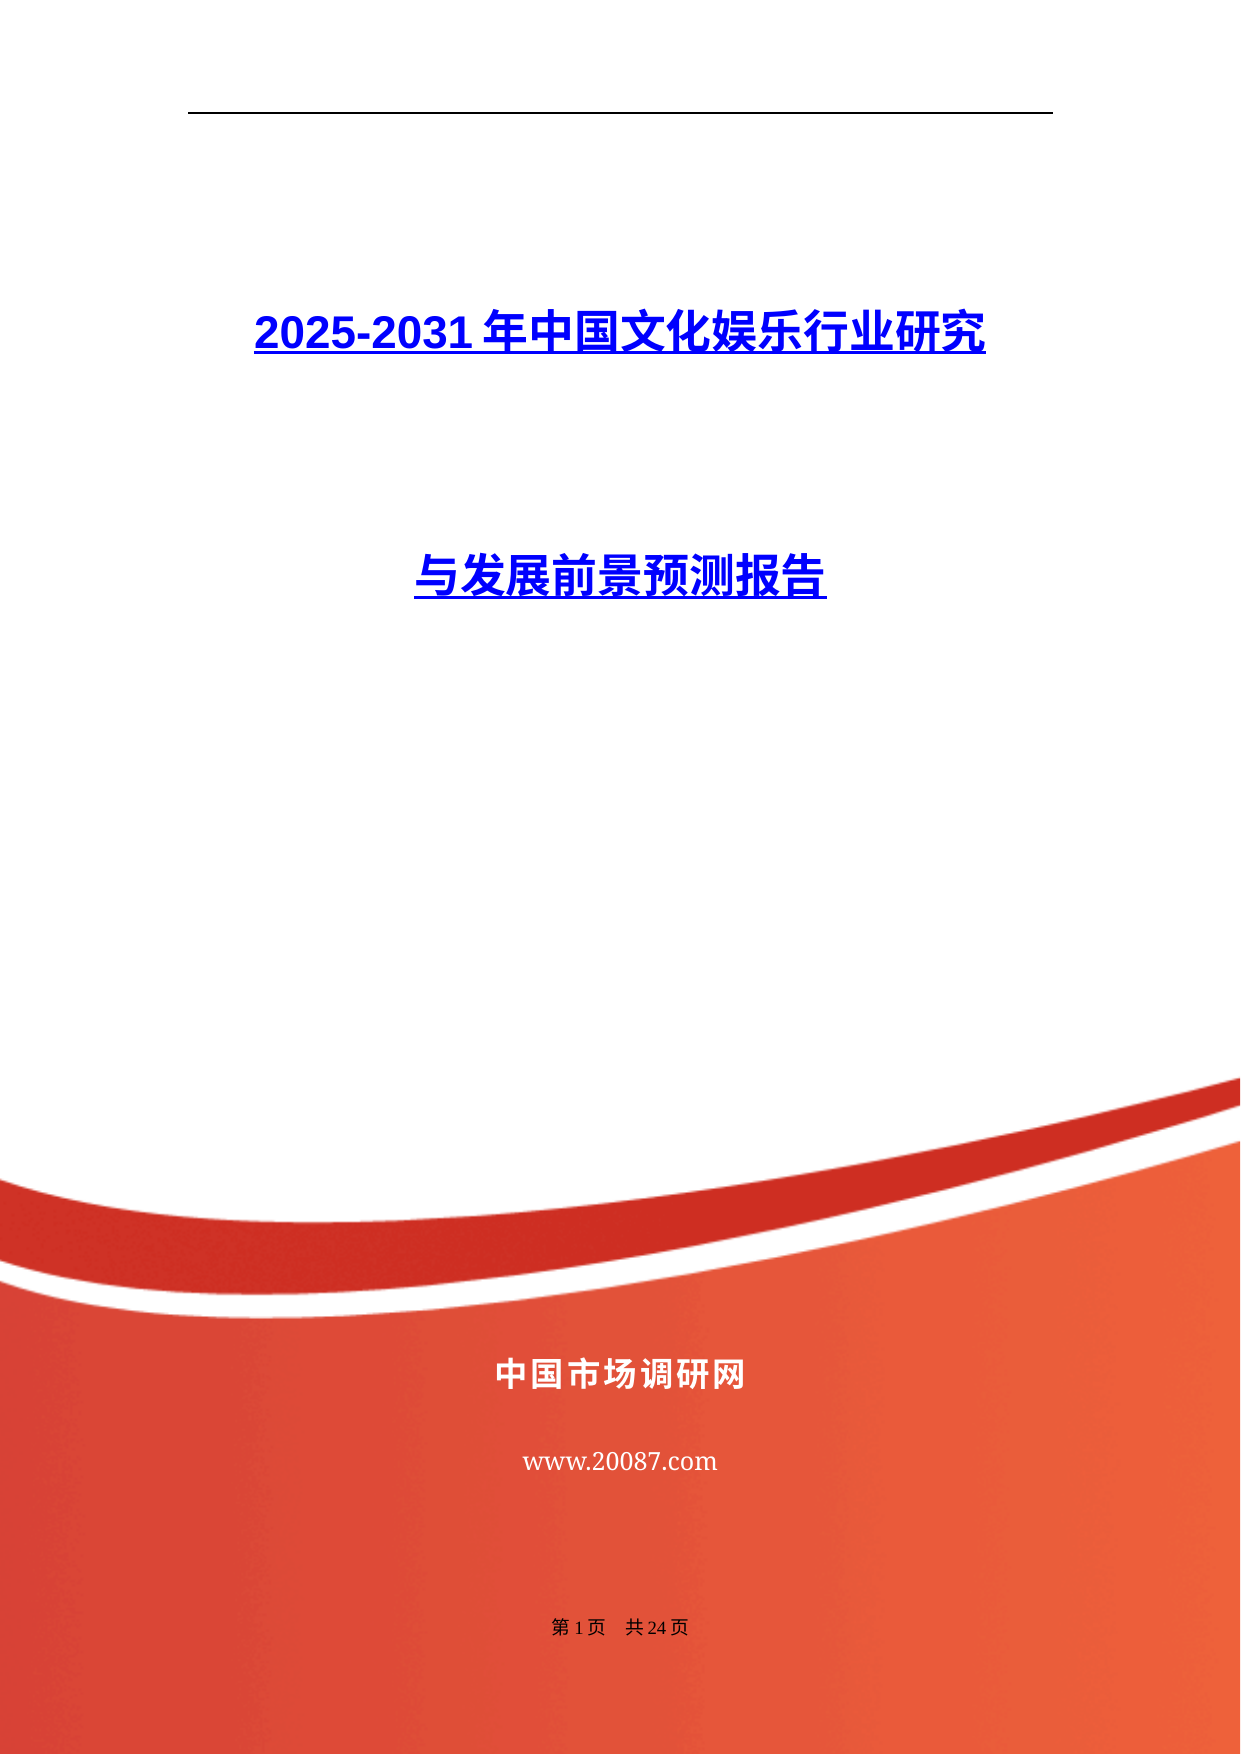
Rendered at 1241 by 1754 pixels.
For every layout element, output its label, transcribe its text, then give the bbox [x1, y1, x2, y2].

text www.20087.com [187, 1428, 1053, 1493]
subtitle 中国市场调研网 [187, 1339, 1053, 1404]
table_header 2025-2031年中国文化娱乐行业研究与发展前景预测报告 [188, 207, 1053, 773]
picture [0, 1006, 1241, 1754]
